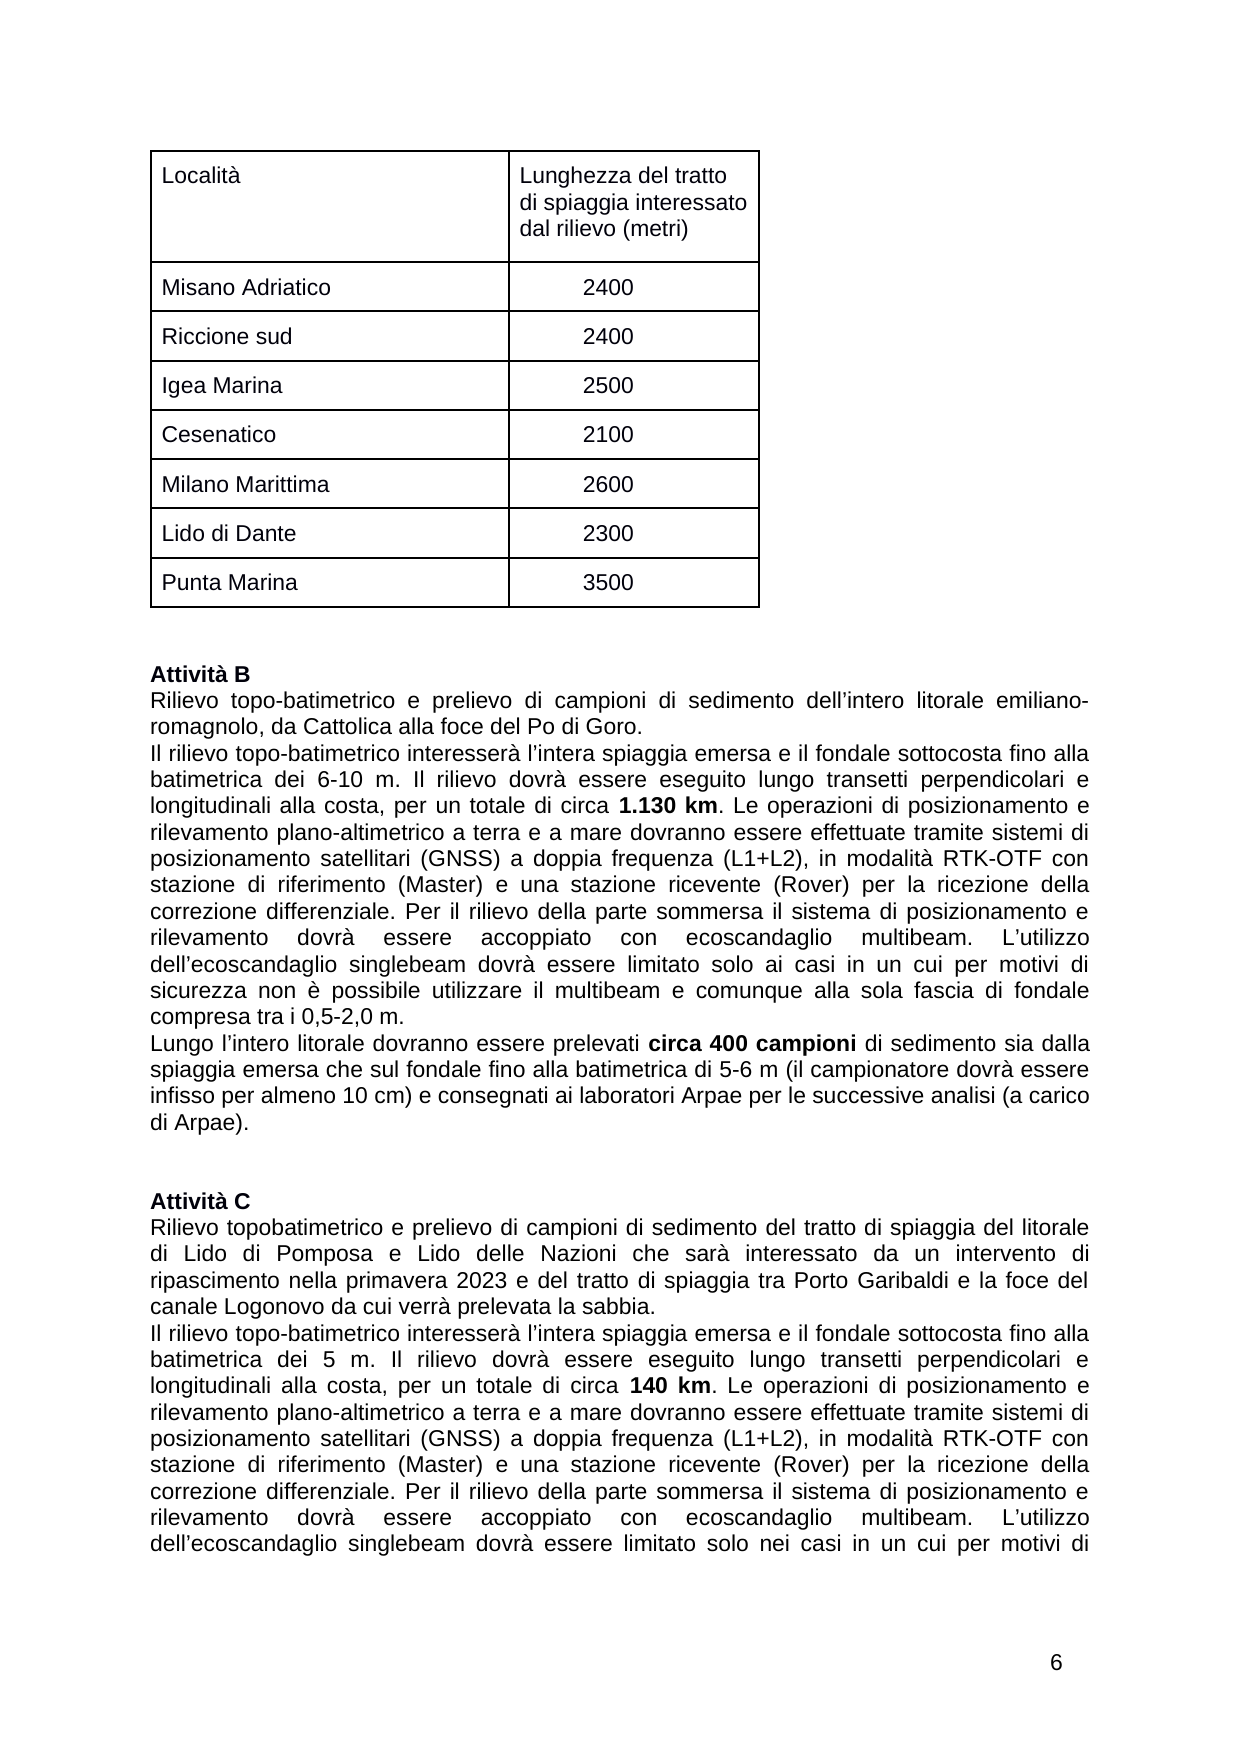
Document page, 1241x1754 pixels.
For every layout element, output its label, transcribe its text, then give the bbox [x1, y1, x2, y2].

table_cell 2400 [510, 263, 758, 310]
table_cell Punta Marina [152, 559, 508, 606]
table_cell 2600 [510, 460, 758, 507]
table_cell Riccione sud [152, 312, 508, 359]
table_cell 2100 [510, 411, 758, 458]
text Lungo l’intero litorale dovranno essere prelevati circa 400 campioni di sedimento sia dalla spiaggia emersa che sul fondale fino alla batimetrica di 5-6 m (il campionatore dovrà essere infisso per almeno 10 cm) e consegnati ai laboratori Arpae per le successive analisi (a carico di Arpae). [150, 1029, 1090, 1135]
table_header Lunghezza del tratto di spiaggia interessato dal rilievo (metri) [510, 152, 758, 261]
table_cell 2500 [510, 362, 758, 409]
table_cell Cesenatico [152, 411, 508, 458]
table_cell Misano Adriatico [152, 263, 508, 310]
table_header Località [152, 152, 508, 261]
table_cell Milano Marittima [152, 460, 508, 507]
table_cell 2300 [510, 509, 758, 557]
text Attività B [150, 661, 1090, 687]
table_cell 2400 [510, 312, 758, 359]
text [150, 1319, 1090, 1557]
text Attività C [150, 1188, 1090, 1214]
table_cell 3500 [510, 559, 758, 606]
table_cell Lido di Dante [152, 509, 508, 557]
text Rilievo topobatimetrico e prelievo di campioni di sedimento del tratto di spiaggia del litorale di Lido di Pomposa e Lido delle Nazioni che sarà interessato da un intervento di ripascimento nella primavera 2023 e del tratto di spiaggia tra Porto Garibaldi e la foce del canale Logonovo da cui verrà prelevata la sabbia. [150, 1214, 1090, 1319]
table_cell Igea Marina [152, 362, 508, 409]
text Rilievo topo-batimetrico e prelievo di campioni di sedimento dell’intero litorale emiliano-romagnolo, da Cattolica alla foce del Po di Goro. [150, 687, 1090, 740]
text Il rilievo topo-batimetrico interesserà l’intera spiaggia emersa e il fondale sottocosta fino alla batimetrica dei 6-10 m. Il rilievo dovrà essere eseguito lungo transetti perpendicolari e longitudinali alla costa, per un totale di circa 1.130 km. Le operazioni di posizionamento e rilevamento plano-altimetrico a terra e a mare dovranno essere effettuate tramite sistemi di posizionamento satellitari (GNSS) a doppia frequenza (L1+L2), in modalità RTK-OTF con stazione di riferimento (Master) e una stazione ricevente (Rover) per la ricezione della correzione differenziale. Per il rilievo della parte sommersa il sistema di posizionamento e rilevamento dovrà essere accoppiato con ecoscandaglio multibeam. L’utilizzo dell’ecoscandaglio singlebeam dovrà essere limitato solo ai casi in un cui per motivi di sicurezza non è possibile utilizzare il multibeam e comunque alla sola fascia di fondale compresa tra i 0,5-2,0 m. [150, 740, 1090, 1029]
